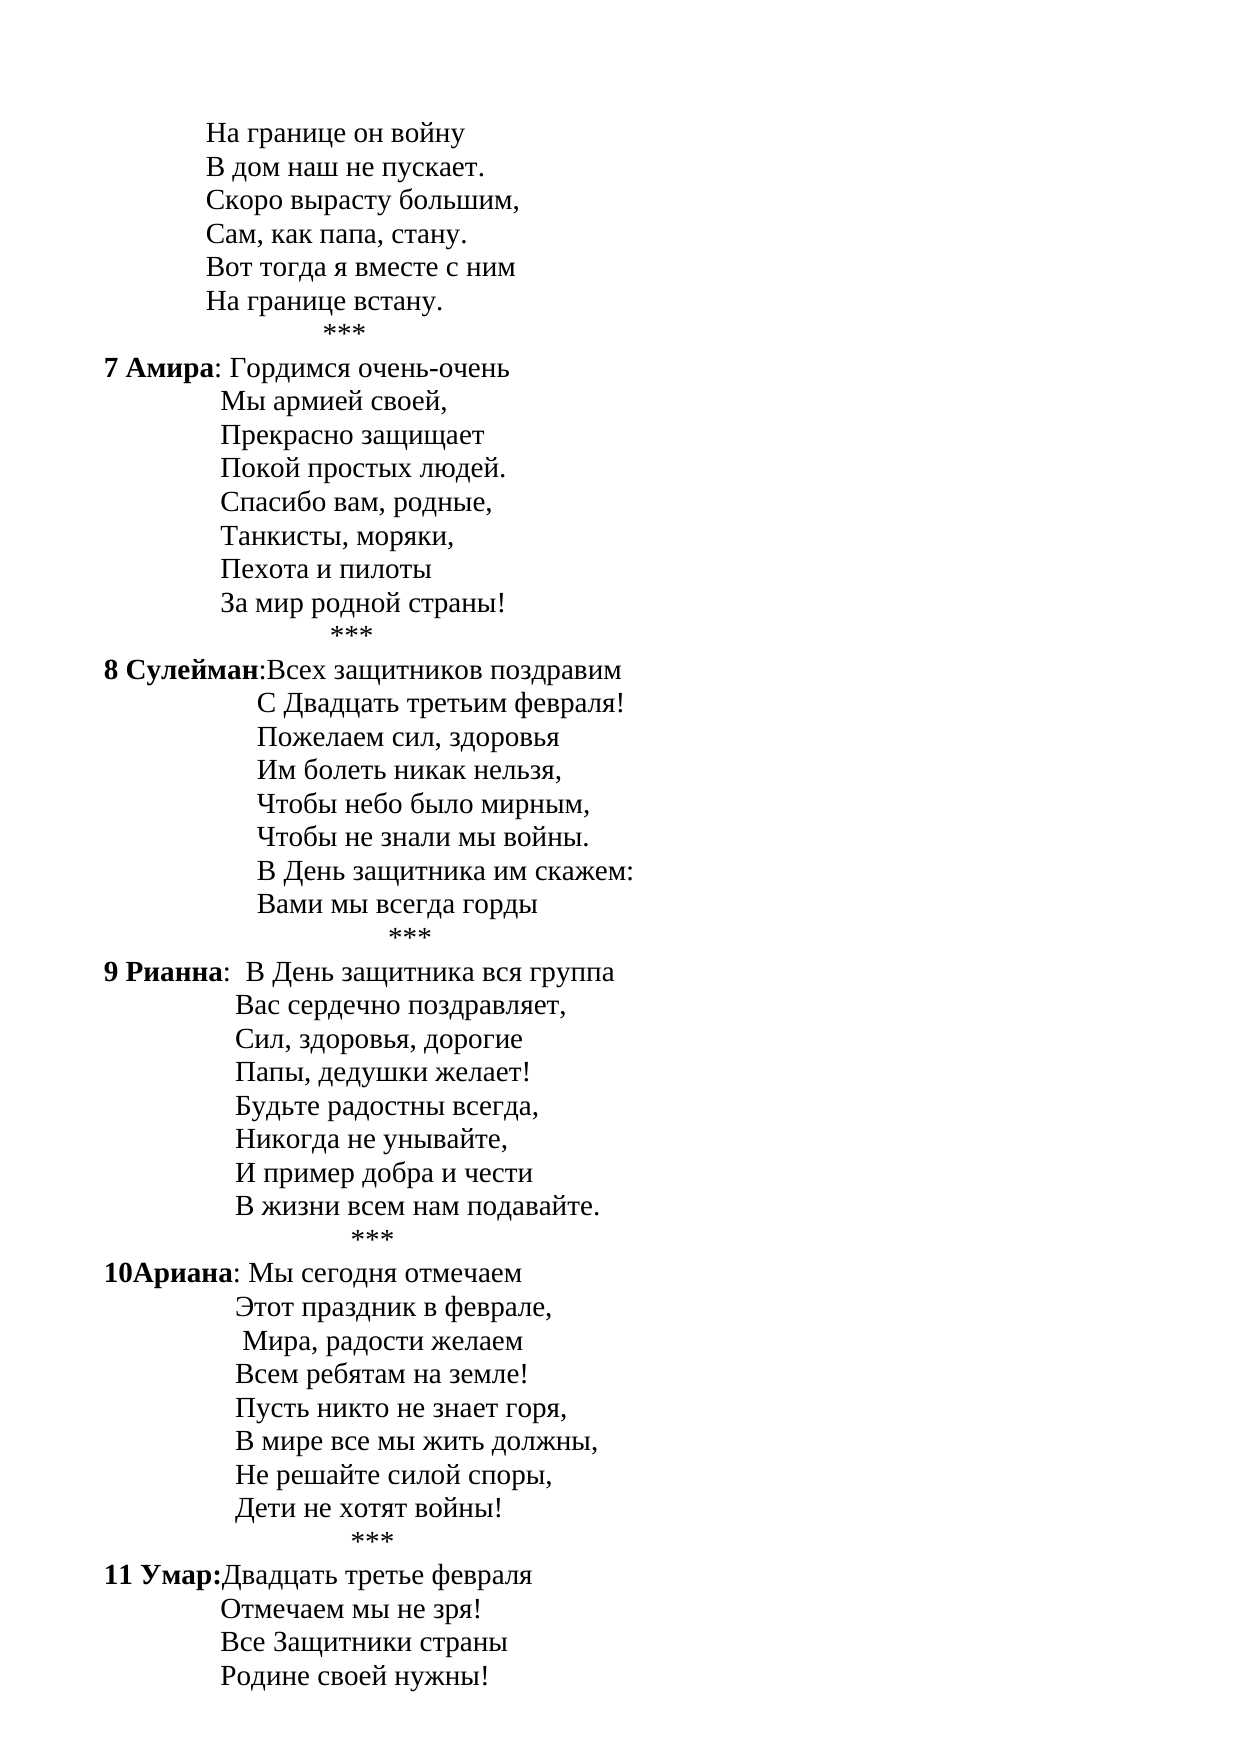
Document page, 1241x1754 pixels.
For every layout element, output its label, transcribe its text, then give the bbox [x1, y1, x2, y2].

text Все Защитники страны [103, 1624, 1181, 1658]
text Чтобы не знали мы войны. [103, 819, 1181, 853]
text Всем ребятам на земле! [103, 1356, 1181, 1390]
text Отмечаем мы не зря! [103, 1591, 1181, 1624]
text 7 Амира: Гордимся очень-очень [103, 350, 1181, 383]
text Танкисты, моряки, [103, 518, 1181, 551]
text В мире все мы жить должны, [103, 1423, 1181, 1457]
text В День защитника им скажем: [103, 853, 1181, 887]
text Сам, как папа, стану. [103, 216, 1181, 249]
text Вами мы всегда горды [103, 887, 1181, 920]
text Спасибо вам, родные, [103, 484, 1181, 518]
text В жизни всем нам подавайте. [103, 1188, 1181, 1222]
text На границе встану. [103, 283, 1181, 316]
text Им болеть никак нельзя, [103, 752, 1181, 786]
text В дом наш не пускает. [103, 149, 1181, 182]
text *** [103, 1222, 1181, 1256]
text 11 Умар:Двадцать третье февраля [103, 1557, 1181, 1591]
text Родине своей нужны! [103, 1658, 1181, 1692]
text *** [103, 618, 1181, 652]
text Чтобы небо было мирным, [103, 786, 1181, 819]
text *** [103, 316, 1181, 350]
text Этот праздник в феврале, [103, 1289, 1181, 1323]
text С Двадцать третьим февраля! [103, 685, 1181, 719]
text 8 Сулейман:Всех защитников поздравим [103, 652, 1181, 685]
text На границе он войну [103, 115, 1181, 149]
text Покой простых людей. [103, 451, 1181, 484]
text За мир родной страны! [103, 585, 1181, 618]
text *** [103, 1524, 1181, 1557]
text Будьте радостны всегда, [103, 1088, 1181, 1121]
text Скоро вырасту большим, [103, 182, 1181, 216]
text Папы, дедушки желает! [103, 1054, 1181, 1088]
text Пожелаем сил, здоровья [103, 719, 1181, 752]
text И пример добра и чести [103, 1155, 1181, 1188]
text Не решайте силой споры, [103, 1457, 1181, 1490]
text Вот тогда я вместе с ним [103, 249, 1181, 283]
text 9 Рианна: В День защитника вся группа [103, 954, 1181, 987]
text *** [103, 920, 1181, 954]
text Мы армией своей, [103, 383, 1181, 417]
text Мира, радости желаем [103, 1323, 1181, 1356]
text Пехота и пилоты [103, 551, 1181, 585]
text Дети не хотят войны! [103, 1490, 1181, 1524]
text Прекрасно защищает [103, 417, 1181, 451]
text Никогда не унывайте, [103, 1121, 1181, 1155]
text Вас сердечно поздравляет, [103, 987, 1181, 1021]
text Сил, здоровья, дорогие [103, 1021, 1181, 1054]
text Пусть никто не знает горя, [103, 1390, 1181, 1423]
text 10Ариана: Мы сегодня отмечаем [103, 1256, 1181, 1289]
